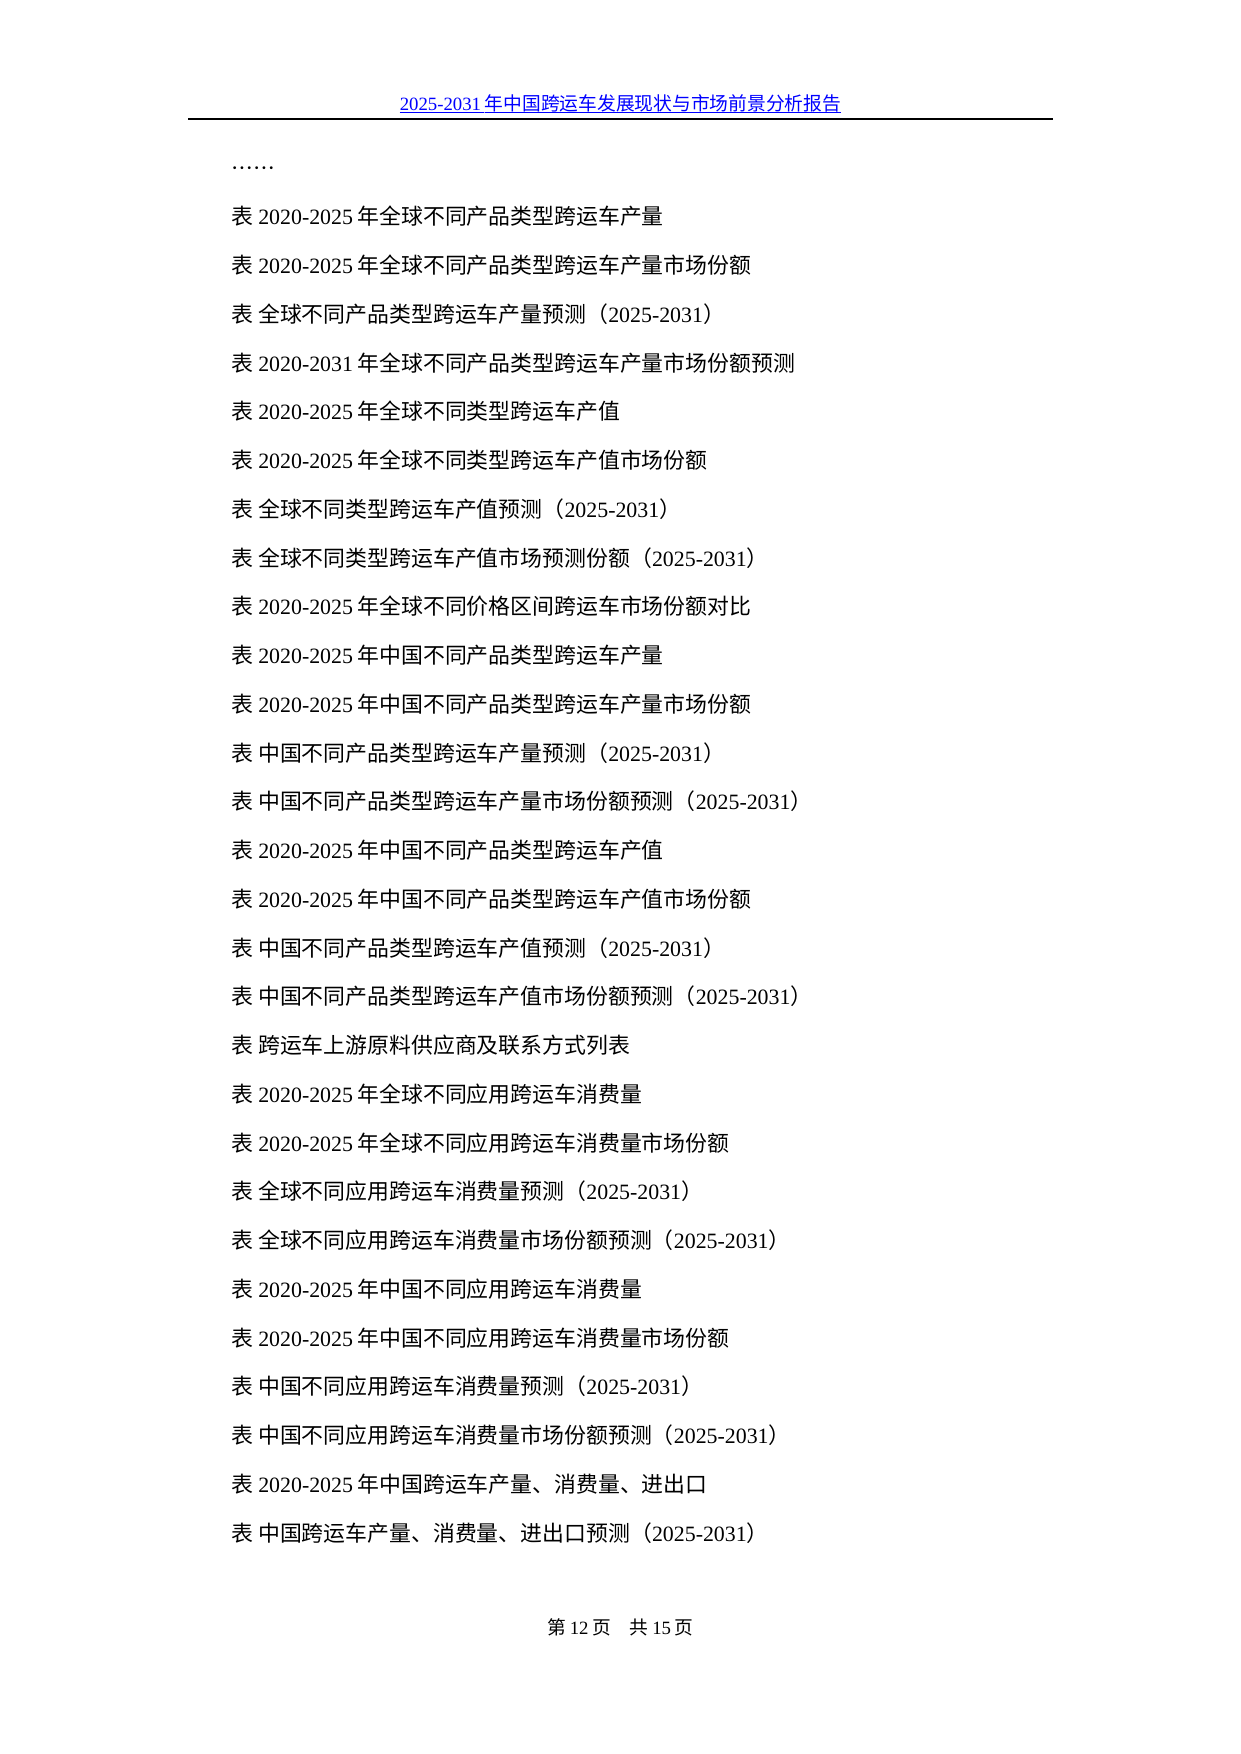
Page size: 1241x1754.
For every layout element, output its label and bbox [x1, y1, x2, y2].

text [187, 150, 1053, 1548]
